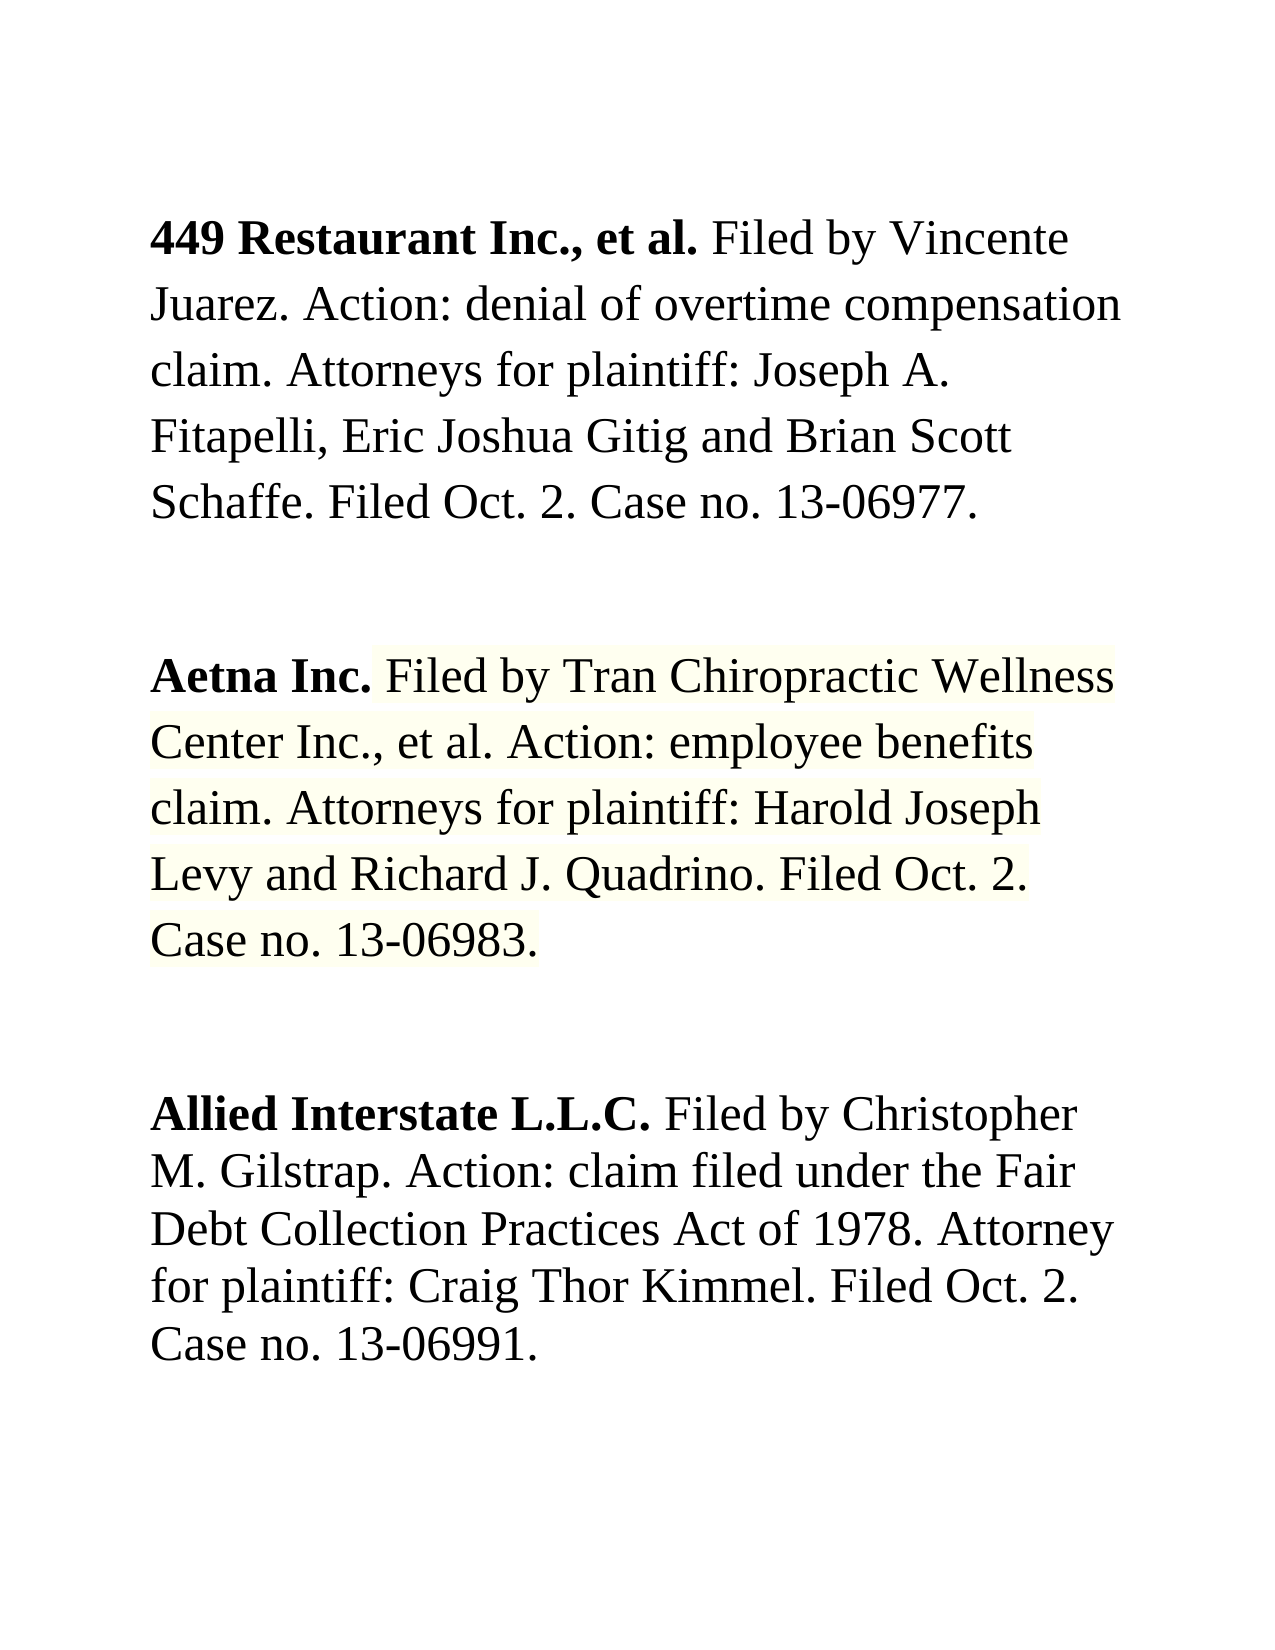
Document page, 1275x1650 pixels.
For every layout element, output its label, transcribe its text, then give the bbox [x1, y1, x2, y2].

text Aetna Inc. Filed by Tran Chiropractic Wellness Center Inc., et al. Action: employee benefits claim. Attorneys for plaintiff: Harold Joseph Levy and Richard J. Quadrino. Filed Oct. 2. Case no. 13-06983. [150, 645, 1125, 967]
text 449 Restaurant Inc., et al. Filed by Vincente Juarez. Action: denial of overtime compensation claim. Attorneys for plaintiff: Joseph A. Fitapelli, Eric Joshua Gitig and Brian Scott Schaffe. Filed Oct. 2. Case no. 13-06977. [150, 207, 1125, 529]
text Allied Interstate L.L.C. Filed by Christopher M. Gilstrap. Action: claim filed under the Fair Debt Collection Practices Act of 1978. Attorney for plaintiff: Craig Thor Kimmel. Filed Oct. 2. Case no. 13-06991. [150, 1083, 1125, 1371]
